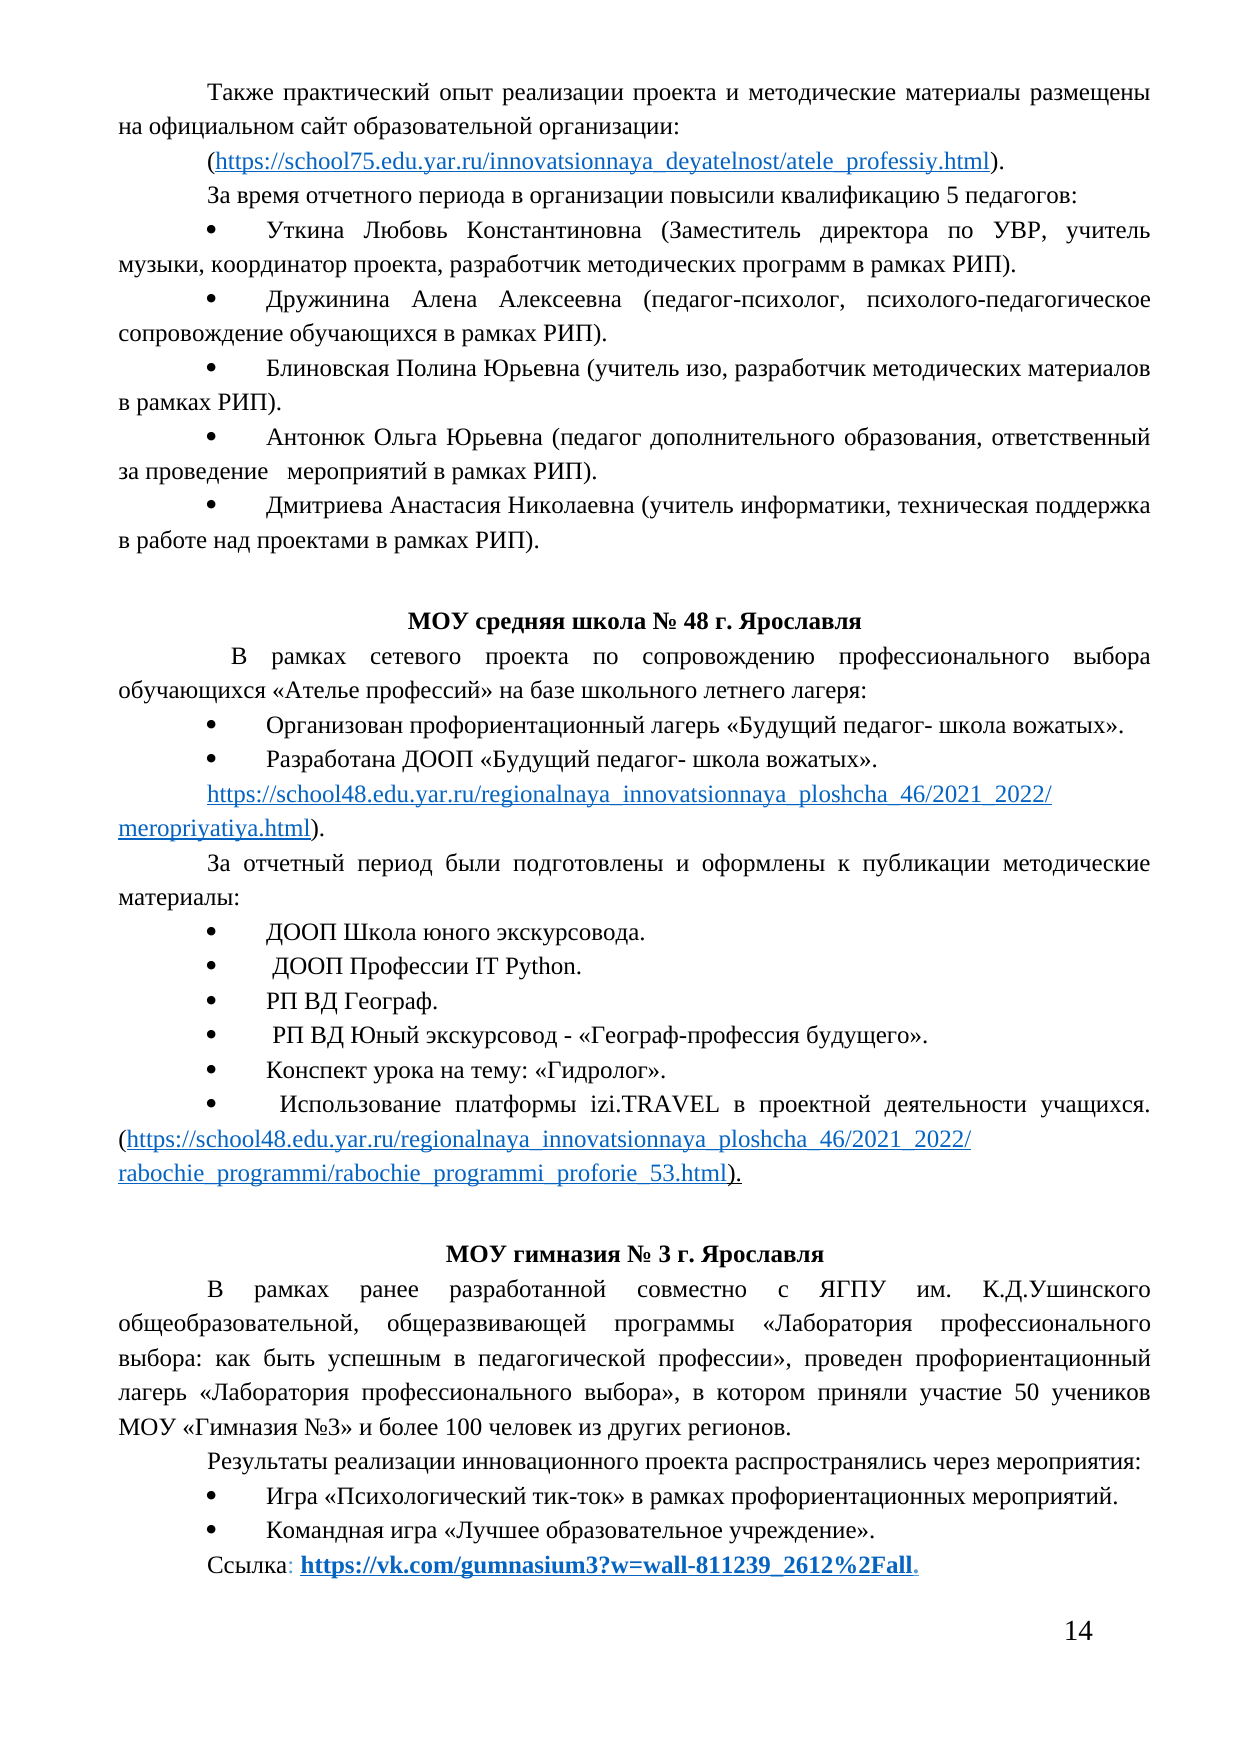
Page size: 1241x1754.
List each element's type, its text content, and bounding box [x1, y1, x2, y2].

list Дружинина Алена Алексеевна (педагог-психолог, психолого-педагогическое сопровождение обучающихся в рамках РИП). [118, 284, 1152, 347]
list Ссылка: https://vk.com/gumnasium3?w=wall-811239_2612%2Fall. [118, 1550, 1152, 1579]
text Результаты реализации инновационного проекта распространялись через мероприятия: [118, 1446, 1152, 1475]
list ДООП Профессии IT Python. [118, 951, 1152, 980]
list Дмитриева Анастасия Николаевна (учитель информатики, техническая поддержка в работе над проектами в рамках РИП). [118, 491, 1152, 554]
list Использование платформы izi.TRAVEL в проектной деятельности учащихся. (https://school48.edu.yar.ru/regionalnaya_innovatsionnaya_ploshcha_46/2021_2022/rabochie_programmi/rabochie_programmi_proforie_53.html). [118, 1089, 1152, 1187]
text (https://school75.edu.yar.ru/innovatsionnaya_deyatelnost/atele_professiy.html). [118, 146, 1152, 174]
list Организован профориентационный лагерь «Будущий педагог- школа вожатых». [118, 710, 1152, 739]
list Игра «Психологический тик-ток» в рамках профориентационных мероприятий. [118, 1481, 1152, 1510]
list Уткина Любовь Константиновна (Заместитель директора по УВР, учитель музыки, координатор проекта, разработчик методических программ в рамках РИП). [118, 215, 1152, 278]
list https://school48.edu.yar.ru/regionalnaya_innovatsionnaya_ploshcha_46/2021_2022/meropriyatiya.html). [118, 779, 1152, 842]
text За время отчетного периода в организации повысили квалификацию 5 педагогов: [118, 180, 1152, 209]
text Также практический опыт реализации проекта и методические материалы размещены на официальном сайт образовательной организации: [118, 77, 1152, 140]
list Командная игра «Лучшее образовательное учреждение». [118, 1515, 1152, 1544]
text МОУ гимназия № 3 г. Ярославля [118, 1239, 1152, 1268]
text В рамках ранее разработанной совместно с ЯГПУ им. К.Д.Ушинского общеобразовательной, общеразвивающей программы «Лаборатория профессионального выбора: как быть успешным в педагогической профессии», проведен профориентационный лагерь «Лаборатория профессионального выбора», в котором приняли участие 50 учеников МОУ «Гимназия №3» и более 100 человек из других регионов. [118, 1274, 1152, 1441]
list ДООП Школа юного экскурсовода. [118, 917, 1152, 946]
list РП ВД Юный экскурсовод - «Географ-профессия будущего». [118, 1020, 1152, 1049]
list РП ВД Географ. [118, 986, 1152, 1014]
list За отчетный период были подготовлены и оформлены к публикации методические материалы: [118, 848, 1152, 911]
list Разработана ДООП «Будущий педагог- школа вожатых». [118, 744, 1152, 773]
list Конспект урока на тему: «Гидролог». [118, 1055, 1152, 1083]
list Антонюк Ольга Юрьевна (педагог дополнительного образования, ответственный за проведение мероприятий в рамках РИП). [118, 422, 1152, 485]
text В рамках сетевого проекта по сопровождению профессионального выбора обучающихся «Ателье профессий» на базе школьного летнего лагеря: [118, 641, 1152, 704]
text МОУ средняя школа № 48 г. Ярославля [118, 606, 1152, 635]
list Блиновская Полина Юрьевна (учитель изо, разработчик методических материалов в рамках РИП). [118, 353, 1152, 416]
